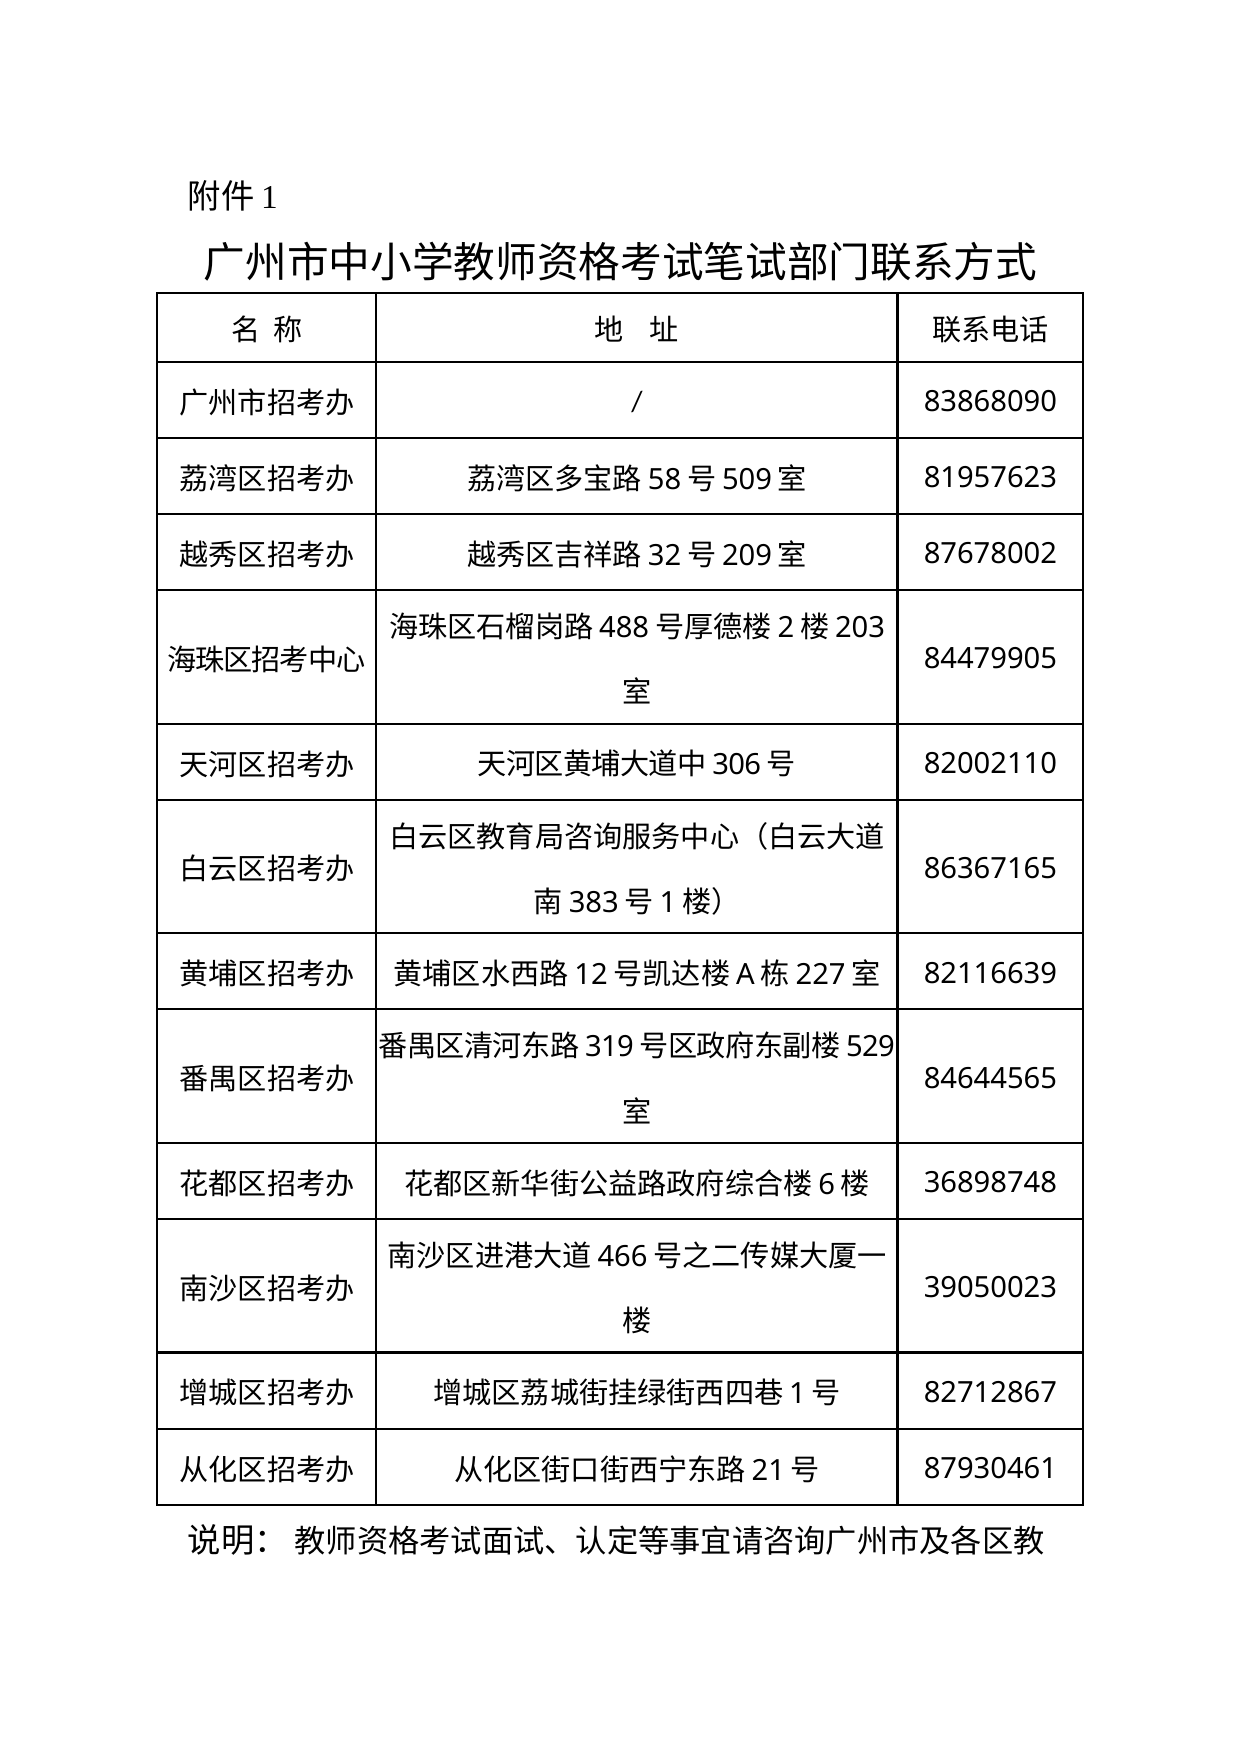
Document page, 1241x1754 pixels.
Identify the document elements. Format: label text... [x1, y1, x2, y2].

text 广州市中小学教师资格考试笔试部门联系方式 [187, 227, 1053, 292]
table_cell 81957623 [899, 439, 1082, 513]
table_header 地 址 [377, 294, 896, 361]
table_cell 天河区招考办 [158, 725, 375, 798]
table_cell 82712867 [899, 1354, 1082, 1427]
table_cell 番禺区招考办 [158, 1010, 375, 1142]
table_cell 白云区教育局咨询服务中心（白云大道南383号1楼） [377, 801, 896, 932]
table_cell 从化区招考办 [158, 1430, 375, 1503]
table_cell 86367165 [899, 801, 1082, 932]
table_header 名 称 [158, 294, 375, 361]
table_cell 天河区黄埔大道中306号 [377, 725, 896, 798]
table_cell 增城区招考办 [158, 1354, 375, 1427]
table_cell 荔湾区招考办 [158, 439, 375, 513]
table_cell 荔湾区多宝路58号509室 [377, 439, 896, 513]
table_cell 36898748 [899, 1144, 1082, 1218]
table_cell 82002110 [899, 725, 1082, 798]
table_cell 黄埔区水西路12号凯达楼A栋227室 [377, 934, 896, 1008]
table_cell 越秀区吉祥路32号209室 [377, 515, 896, 589]
table_cell 海珠区石榴岗路488号厚德楼2楼203室 [377, 591, 896, 722]
table_cell 广州市招考办 [158, 363, 375, 437]
table_cell 增城区荔城街挂绿街西四巷1号 [377, 1354, 896, 1427]
table_cell 南沙区招考办 [158, 1220, 375, 1351]
table_cell 花都区招考办 [158, 1144, 375, 1218]
table_cell 39050023 [899, 1220, 1082, 1351]
table_cell 海珠区招考中心 [158, 591, 375, 722]
text 附件1 [187, 162, 1053, 227]
table_cell 84644565 [899, 1010, 1082, 1142]
table_cell 从化区街口街西宁东路21号 [377, 1430, 896, 1503]
table_cell 87678002 [899, 515, 1082, 589]
table_cell 84479905 [899, 591, 1082, 722]
table_cell 黄埔区招考办 [158, 934, 375, 1008]
table_cell 87930461 [899, 1430, 1082, 1503]
table_cell 83868090 [899, 363, 1082, 437]
table_cell 越秀区招考办 [158, 515, 375, 589]
table_cell 花都区新华街公益路政府综合楼6楼 [377, 1144, 896, 1218]
table_header 联系电话 [899, 294, 1082, 361]
table_cell / [377, 363, 896, 437]
text 说明： 教师资格考试面试、认定等事宜请咨询广州市及各区教 [187, 1506, 1053, 1571]
table_cell 南沙区进港大道466号之二传媒大厦一楼 [377, 1220, 896, 1351]
table_cell 番禺区清河东路319号区政府东副楼529室 [377, 1010, 896, 1142]
table_cell 82116639 [899, 934, 1082, 1008]
table_cell 白云区招考办 [158, 801, 375, 932]
